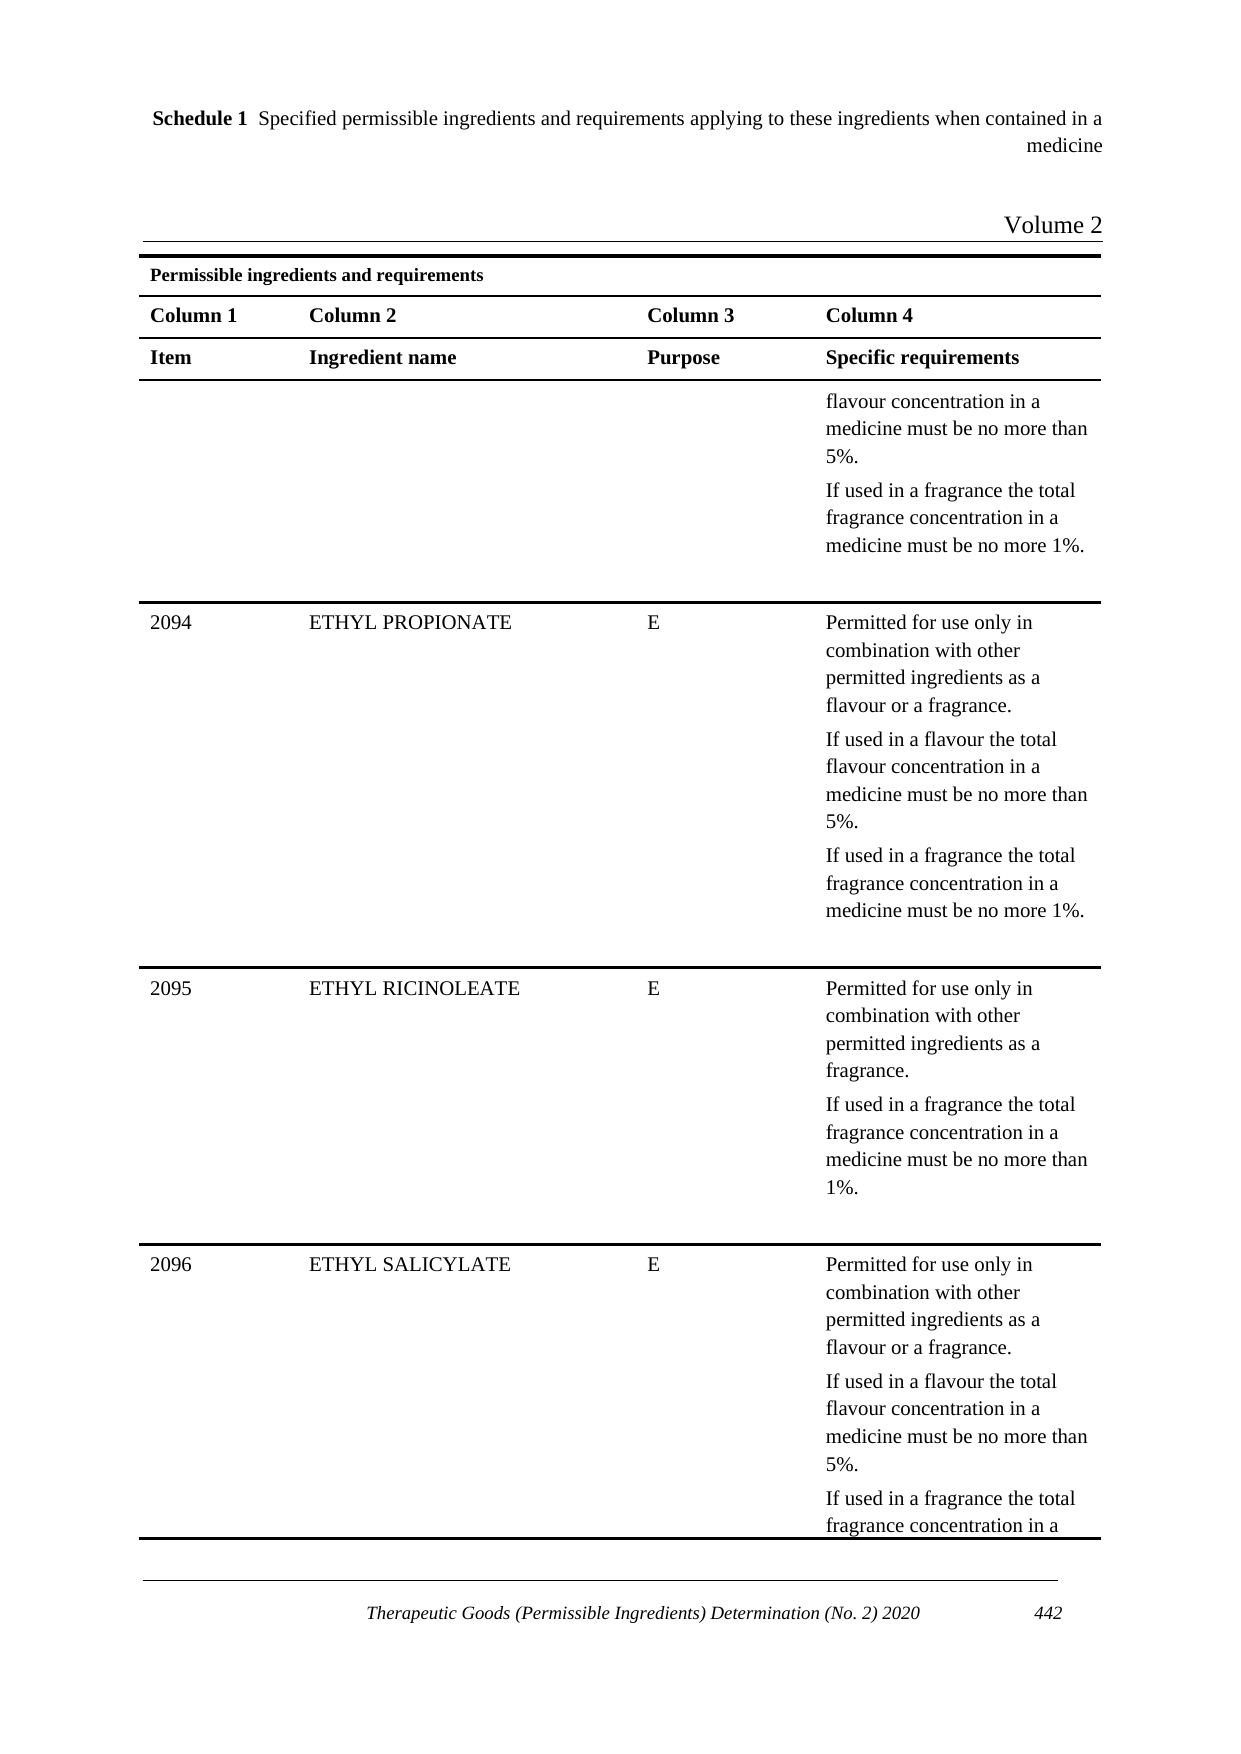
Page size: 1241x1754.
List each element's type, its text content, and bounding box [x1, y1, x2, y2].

table_cell Item [139, 339, 298, 379]
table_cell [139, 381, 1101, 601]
table_cell Column 2 [298, 297, 636, 337]
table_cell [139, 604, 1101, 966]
table_cell Column 4 [814, 297, 1101, 337]
table_header Permissible ingredients and requirements [139, 258, 1101, 295]
table_cell Column 1 [139, 297, 298, 337]
table_cell Purpose [636, 339, 814, 379]
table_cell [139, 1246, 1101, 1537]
table_cell Column 3 [636, 297, 814, 337]
table_cell Specific requirements [814, 339, 1101, 379]
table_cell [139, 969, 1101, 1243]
table_cell Ingredient name [298, 339, 636, 379]
